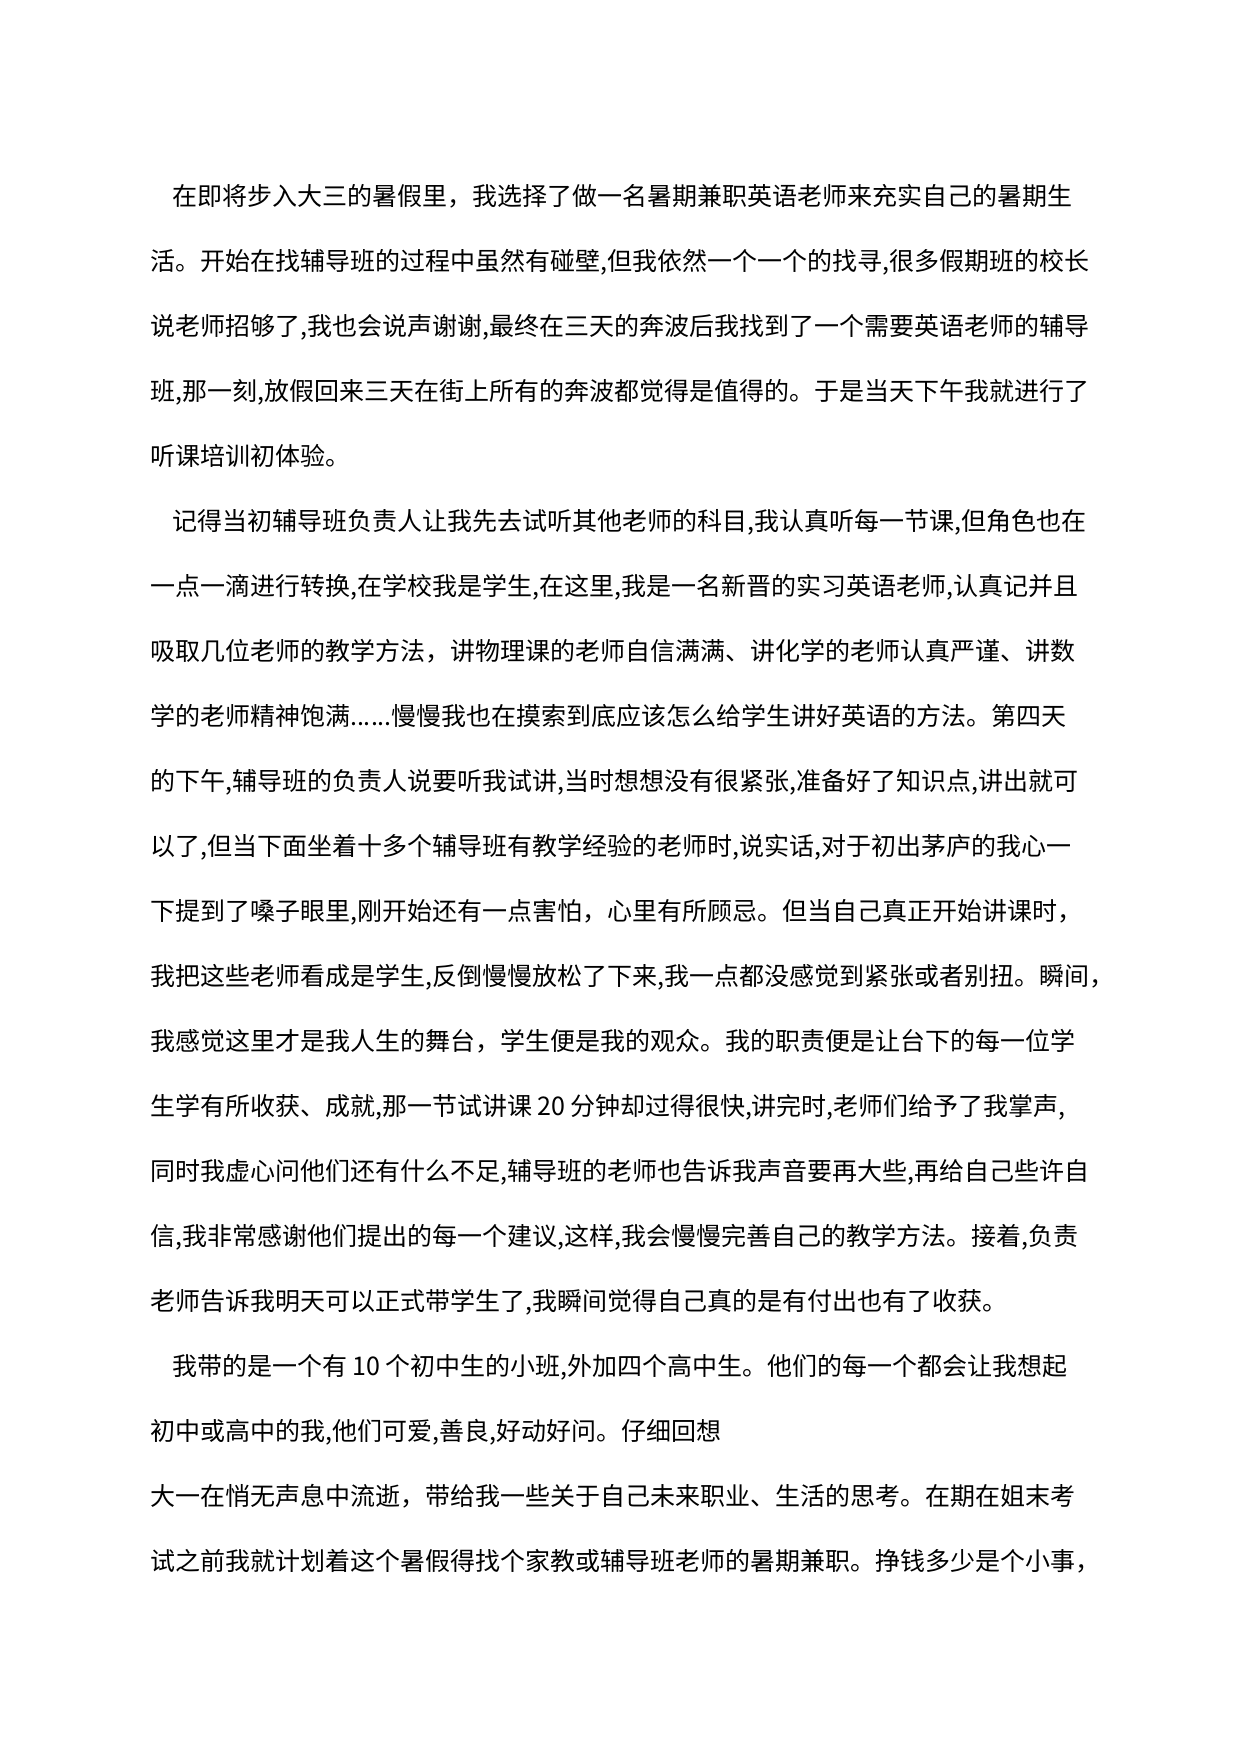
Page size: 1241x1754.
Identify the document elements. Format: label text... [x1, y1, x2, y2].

text 我带的是一个有10个初中生的小班,外加四个高中生。他们的每一个都会让我想起初中或高中的我,他们可爱,善良,好动好问。仔细回想 [150, 1332, 1090, 1462]
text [150, 1462, 1090, 1592]
text 在即将步入大三的暑假里，我选择了做一名暑期兼职英语老师来充实自己的暑期生活。开始在找辅导班的过程中虽然有碰壁,但我依然一个一个的找寻,很多假期班的校长说老师招够了,我也会说声谢谢,最终在三天的奔波后我找到了一个需要英语老师的辅导班,那一刻,放假回来三天在街上所有的奔波都觉得是值得的。于是当天下午我就进行了听课培训初体验。 [150, 162, 1090, 487]
text 记得当初辅导班负责人让我先去试听其他老师的科目,我认真听每一节课,但角色也在一点一滴进行转换,在学校我是学生,在这里,我是一名新晋的实习英语老师,认真记并且吸取几位老师的教学方法，讲物理课的老师自信满满、讲化学的老师认真严谨、讲数学的老师精神饱满......慢慢我也在摸索到底应该怎么给学生讲好英语的方法。第四天的下午,辅导班的负责人说要听我试讲,当时想想没有很紧张,准备好了知识点,讲出就可以了,但当下面坐着十多个辅导班有教学经验的老师时,说实话,对于初出茅庐的我心一下提到了嗓子眼里,刚开始还有一点害怕，心里有所顾忌。但当自己真正开始讲课时，我把这些老师看成是学生,反倒慢慢放松了下来,我一点都没感觉到紧张或者别扭。瞬间，我感觉这里才是我人生的舞台，学生便是我的观众。我的职责便是让台下的每一位学生学有所收获、成就,那一节试讲课20分钟却过得很快,讲完时,老师们给予了我掌声,同时我虚心问他们还有什么不足,辅导班的老师也告诉我声音要再大些,再给自己些许自信,我非常感谢他们提出的每一个建议,这样,我会慢慢完善自己的教学方法。接着,负责老师告诉我明天可以正式带学生了,我瞬间觉得自己真的是有付出也有了收获。 [150, 487, 1090, 1332]
